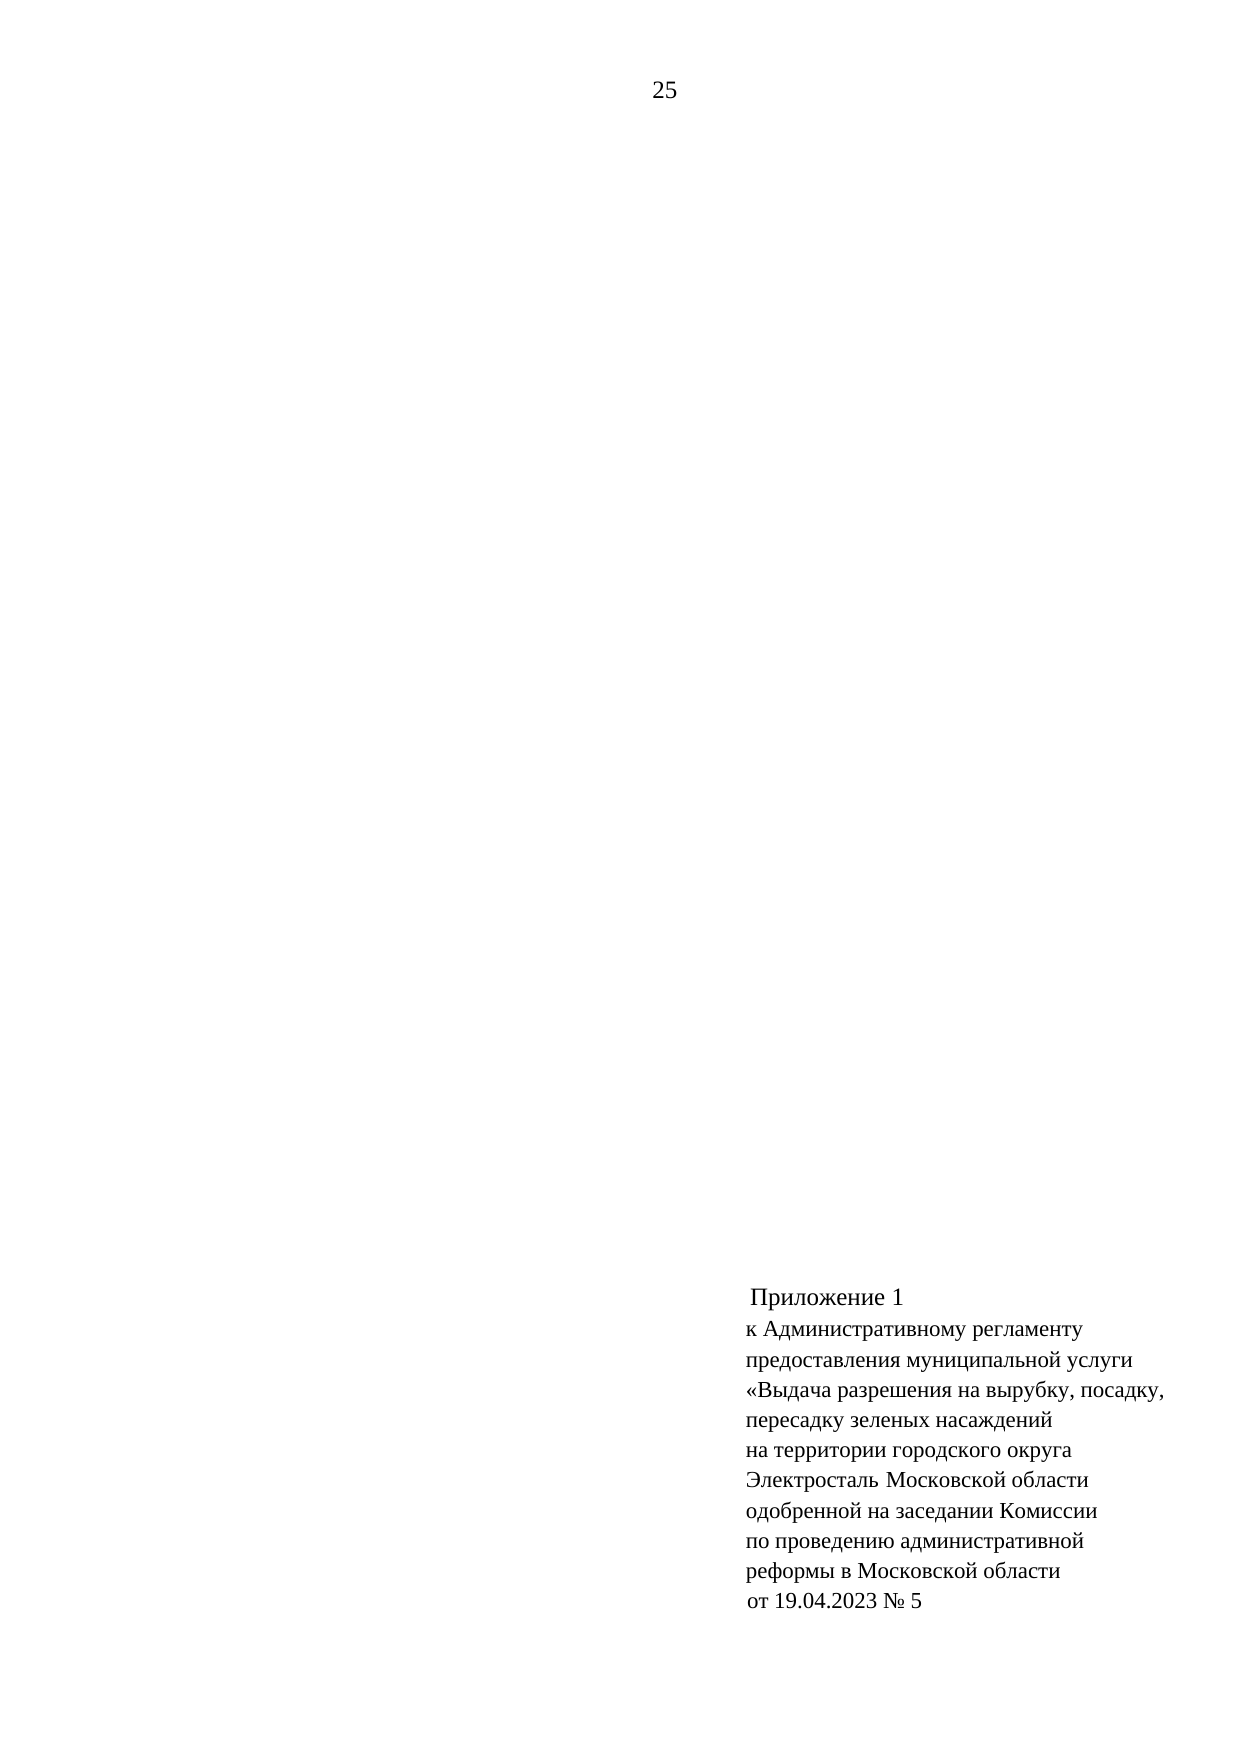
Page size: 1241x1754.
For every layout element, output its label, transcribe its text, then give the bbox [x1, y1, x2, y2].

text одобренной на заседании Комиссии по проведению административной [162, 1497, 1167, 1553]
text к Административному регламенту [162, 1316, 1167, 1342]
text реформы в Московской области [162, 1557, 1167, 1583]
text «Выдача разрешения на вырубку, посадку, [162, 1376, 1167, 1402]
text Электросталь Московской области [162, 1467, 1167, 1493]
text предоставления муниципальной услуги [162, 1346, 1167, 1372]
text от 19.04.2023 № 5 [162, 1587, 1167, 1614]
text Приложение 1 [162, 1282, 1167, 1311]
text пересадку зеленых насаждений на территории городского округа [162, 1406, 1167, 1463]
